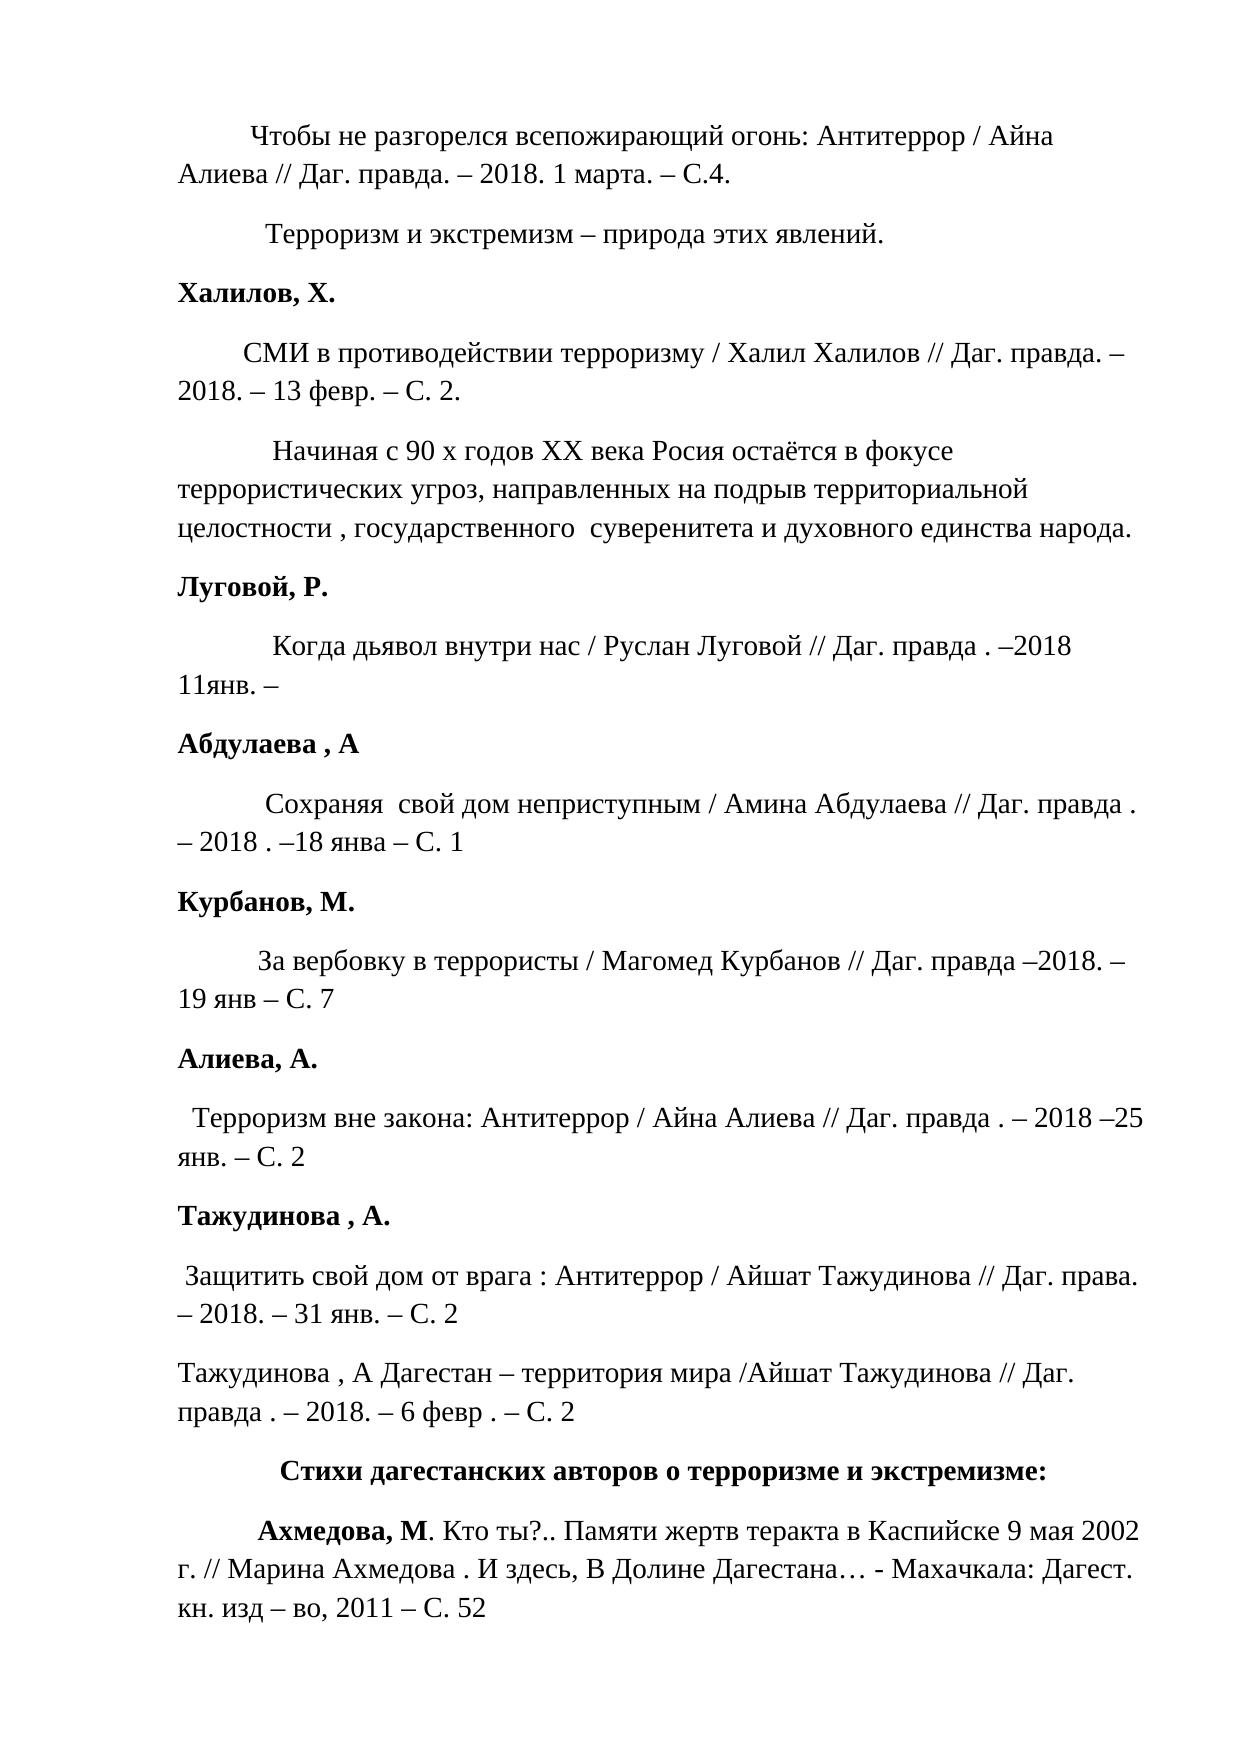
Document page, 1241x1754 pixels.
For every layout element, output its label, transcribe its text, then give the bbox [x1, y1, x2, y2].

text Терроризм и экстремизм – природа этих явлений. [177, 216, 1152, 249]
text Терроризм вне закона: Антитеррор / Айна Алиева // Даг. правда . – 2018 –25 янв. – С. 2 [177, 1100, 1152, 1172]
text За вербовку в террористы / Магомед Курбанов // Даг. правда –2018. – 19 янв – С. 7 [177, 943, 1152, 1015]
text Луговой, Р. [177, 569, 1152, 603]
text Когда дьявол внутри нас / Руслан Луговой // Даг. правда . –2018 11янв. – [177, 628, 1152, 701]
text СМИ в противодействии терроризму / Халил Халилов // Даг. правда. – 2018. – 13 февр. – С. 2. [177, 335, 1152, 407]
text Алиева, А. [177, 1041, 1152, 1074]
text Тажудинова , А Дагестан – территория мира /Айшат Тажудинова // Даг. правда . – 2018. – 6 февр . – С. 2 [177, 1356, 1152, 1428]
text Стихи дагестанских авторов о терроризме и экстремизме: [177, 1453, 1152, 1487]
text Начиная с 90 х годов XX века Росия остаётся в фокусе террористических угроз, направленных на подрыв территориальной целостности , государственного суверенитета и духовного единства народа. [177, 433, 1152, 543]
text Тажудинова , А. [177, 1198, 1152, 1232]
text Чтобы не разгорелся всепожирающий огонь: Антитеррор / Айна Алиева // Даг. правда. – 2018. 1 марта. – С.4. [177, 118, 1152, 190]
text Ахмедова, М. Кто ты?.. Памяти жертв теракта в Каспийске 9 мая 2002 г. // Марина Ахмедова . И здесь, В Долине Дагестана… - Махачкала: Дагест. кн. изд – во, 2011 – С. 52 [177, 1513, 1152, 1623]
text Защитить свой дом от врага : Антитеррор / Айшат Тажудинова // Даг. права. – 2018. – 31 янв. – С. 2 [177, 1258, 1152, 1330]
text Сохраняя свой дом неприступным / Амина Абдулаева // Даг. правда . – 2018 . –18 янва – С. 1 [177, 786, 1152, 858]
text Курбанов, М. [177, 884, 1152, 917]
text Абдулаева , А [177, 726, 1152, 760]
text Халилов, Х. [177, 275, 1152, 309]
